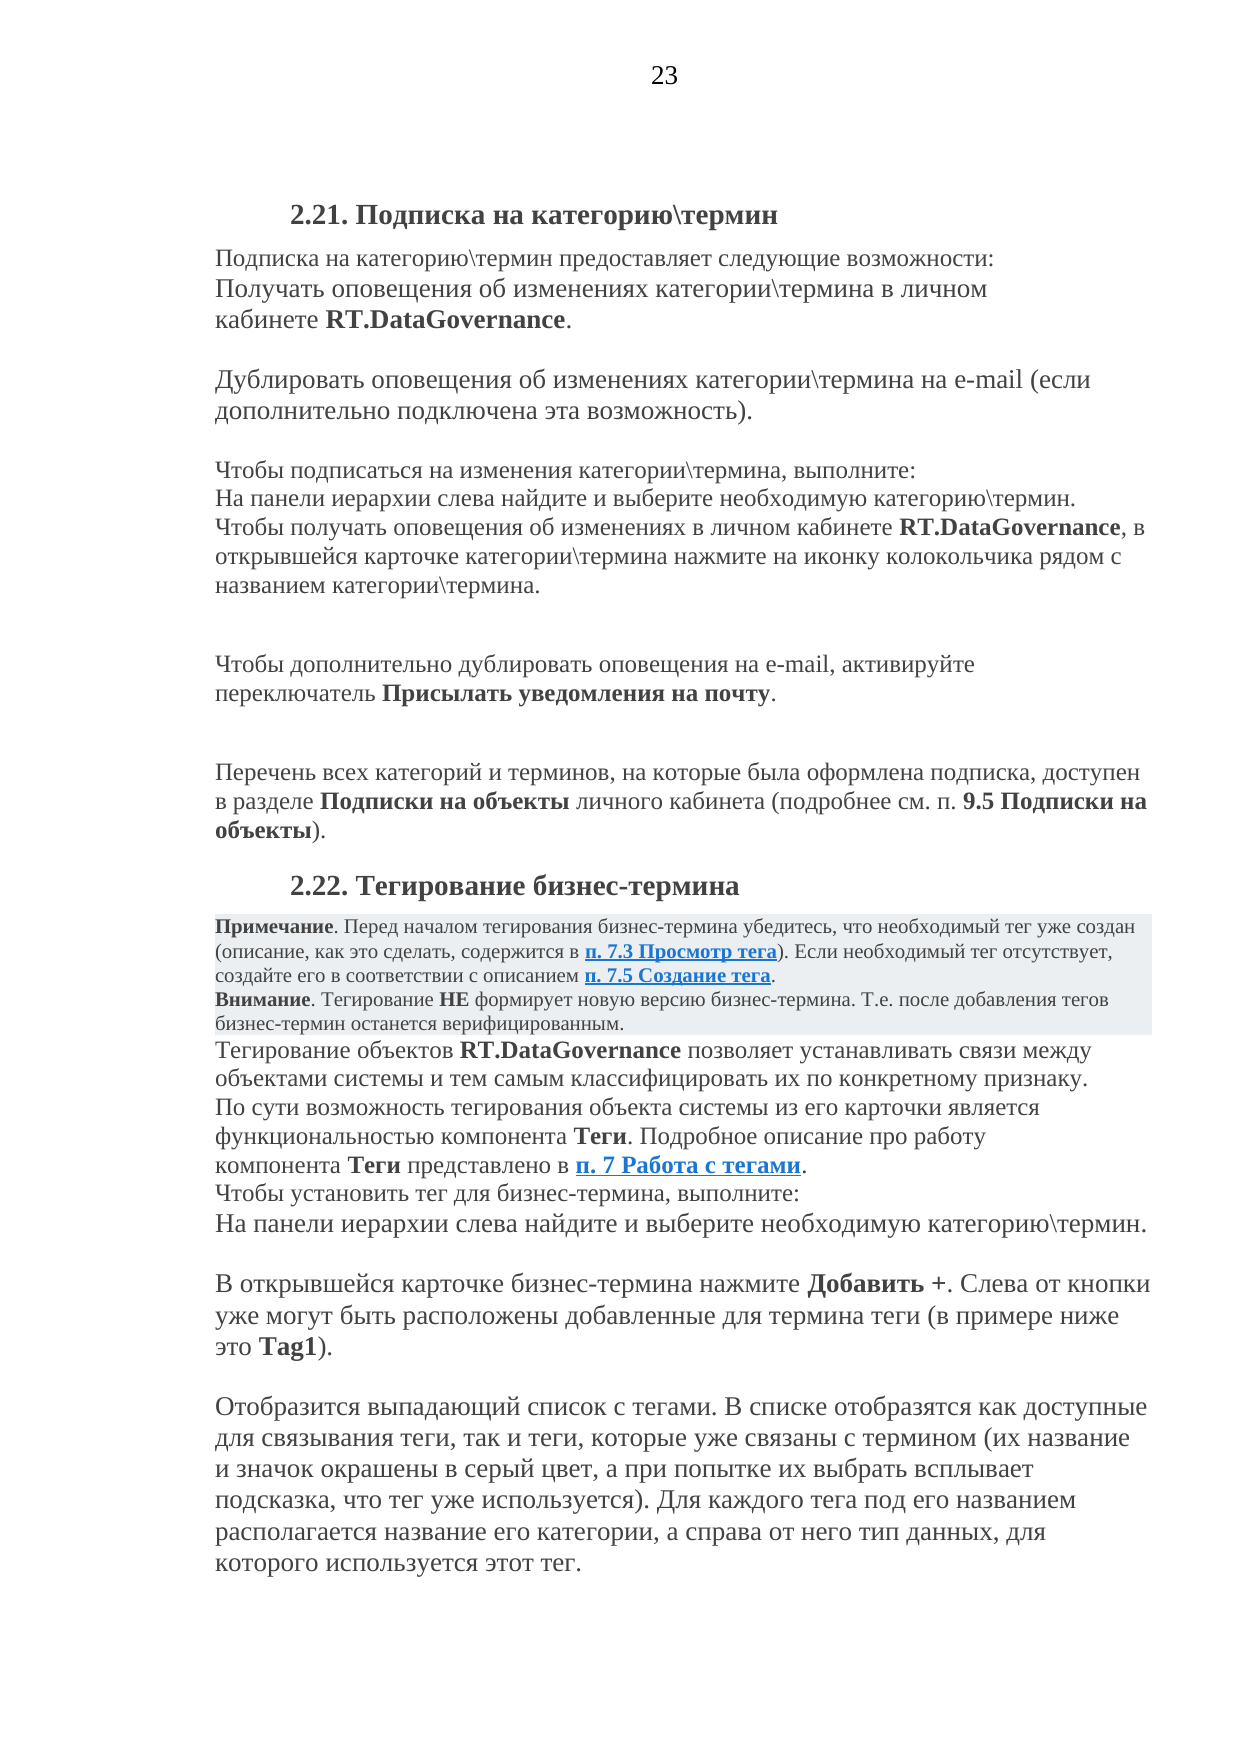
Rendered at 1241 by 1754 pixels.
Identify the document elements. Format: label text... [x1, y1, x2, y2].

text В открывшейся карточке бизнес-термина нажмите Добавить +. Слева от кнопки уже могут быть расположены добавленные для термина теги (в примере ниже это Tag1). [215, 1268, 1152, 1361]
text Тегирование объектов RT.DataGovernance позволяет устанавливать связи между объектами системы и тем самым классифицировать их по конкретному признаку. [215, 1035, 1152, 1092]
text Получать оповещения об изменениях категории\термина в личном кабинете RT.DataGovernance. [215, 272, 1152, 334]
text Чтобы получать оповещения об изменениях в личном кабинете RT.DataGovernance, в открывшейся карточке категории\термина нажмите на иконку колокольчика рядом с названием категории\термина. [215, 512, 1152, 598]
text Подписка на категорию\термин предоставляет следующие возможности: [215, 243, 1152, 272]
text Внимание. Тегирование НЕ формирует новую версию бизнес-термина. Т.е. после добавления тегов бизнес-термин останется верифицированным. [215, 987, 1152, 1035]
text Перечень всех категорий и терминов, на которые была оформлена подписка, доступен в разделе Подписки на объекты личного кабинета (подробнее см. п. 9.5 Подписки на объекты). [215, 757, 1152, 843]
text По сути возможность тегирования объекта системы из его карточки является функциональностью компонента Теги. Подробное описание про работу компонента Теги представлено в п. 7 Работа с тегами. [215, 1092, 1152, 1178]
text Чтобы установить тег для бизнес-термина, выполните: [215, 1178, 1152, 1207]
text Чтобы дополнительно дублировать оповещения на e-mail, активируйте переключатель Присылать уведомления на почту. [215, 649, 1152, 707]
subtitle 2.22. Тегирование бизнес-термина [290, 868, 1152, 902]
text На панели иерархии слева найдите и выберите необходимую категорию\термин. [215, 1207, 1152, 1238]
text На панели иерархии слева найдите и выберите необходимую категорию\термин. [215, 483, 1152, 512]
text Дублировать оповещения об изменениях категории\термина на e-mail (если дополнительно подключена эта возможность). [215, 363, 1152, 426]
text Чтобы подписаться на изменения категории\термина, выполните: [215, 455, 1152, 483]
subtitle 2.21. Подписка на категорию\термин [290, 197, 1152, 231]
text Отобразится выпадающий список с тегами. В списке отобразятся как доступные для связывания теги, так и теги, которые уже связаны с термином (их название и значок окрашены в серый цвет, а при попытке их выбрать всплывает подсказка, что тег уже используется). Для каждого тега под его названием располагается название его категории, а справа от него тип данных, для которого используется этот тег. [215, 1390, 1152, 1577]
text Примечание. Перед началом тегирования бизнес-термина убедитесь, что необходимый тег уже создан (описание, как это сделать, содержится в п. 7.3 Просмотр тега). Если необходимый тег отсутствует, создайте его в соответствии с описанием п. 7.5 Создание тега. [215, 914, 1152, 987]
